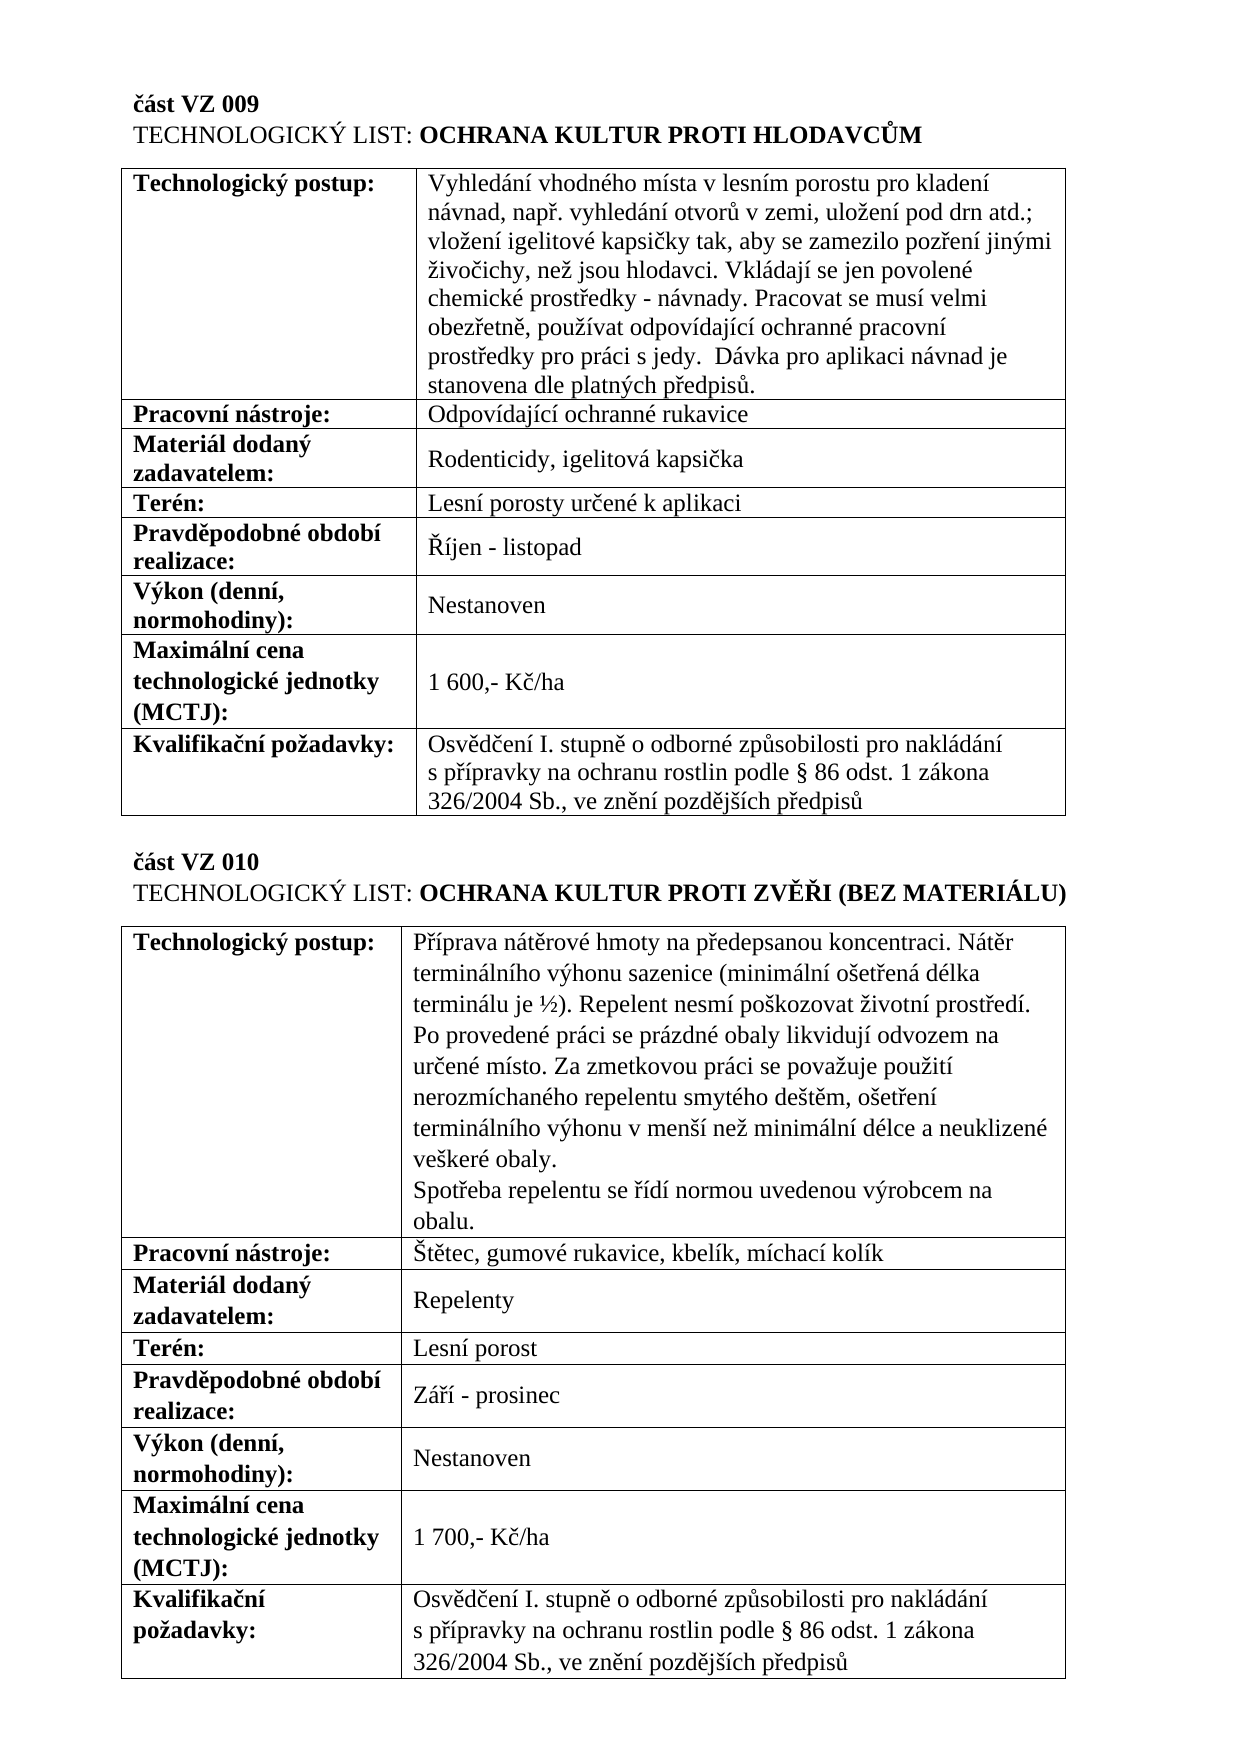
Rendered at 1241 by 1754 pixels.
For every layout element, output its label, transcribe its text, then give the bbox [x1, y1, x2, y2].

table_cell 1 600,- Kč/ha [417, 635, 1065, 728]
table_cell Září - prosinec [402, 1365, 1065, 1427]
table_cell Repelenty [402, 1270, 1065, 1332]
text TECHNOLOGICKÝ LIST: ochrana kultur proti hlodavcům [133, 120, 1107, 148]
table_cell Terén: [122, 488, 416, 517]
text část VZ 010 [133, 847, 1107, 876]
table_header Technologický postup: [122, 927, 401, 1237]
text TECHNOLOGICKÝ LIST: Ochrana kultur proti zvěři (bez materiálu) [133, 878, 1107, 907]
table_cell Výkon (denní, normohodiny): [122, 576, 416, 634]
table_cell Materiál dodaný zadavatelem: [122, 1270, 401, 1332]
table_cell Osvědčení I. stupně o odborné způsobilosti pro nakládání s přípravky na ochranu rostlin podle § 86 odst. 1 zákona 326/2004 Sb., ve znění pozdějších předpisů [402, 1585, 1065, 1677]
table_cell 1 700,- Kč/ha [402, 1491, 1065, 1583]
table_cell Maximální cena technologické jednotky (MCTJ): [122, 635, 416, 728]
table_cell Nestanoven [402, 1428, 1065, 1489]
table_header Vyhledání vhodného místa v lesním porostu pro kladení návnad, např. vyhledání otvorů v zemi, uložení pod drn atd.; vložení igelitové kapsičky tak, aby se zamezilo pozření jinými živočichy, než jsou hlodavci. Vkládají se jen povolené chemické prostředky - návnady. Pracovat se musí velmi obezřetně, používat odpovídající ochranné pracovní prostředky pro práci s jedy. Dávka pro aplikaci návnad je stanovena dle platných předpisů. [417, 169, 1065, 398]
text část VZ 009 [133, 89, 1107, 117]
table_cell Odpovídající ochranné rukavice [417, 400, 1065, 428]
table_cell Lesní porost [402, 1333, 1065, 1364]
table_cell Říjen - listopad [417, 518, 1065, 575]
table_cell Kvalifikační požadavky: [122, 1585, 401, 1677]
table_cell Pracovní nástroje: [122, 400, 416, 428]
table_cell Pracovní nástroje: [122, 1238, 401, 1269]
table_cell Pravděpodobné období realizace: [122, 518, 416, 575]
table_cell Rodenticidy, igelitová kapsička [417, 429, 1065, 487]
table_cell Maximální cena technologické jednotky (MCTJ): [122, 1491, 401, 1583]
table_header Příprava nátěrové hmoty na předepsanou koncentraci. Nátěr terminálního výhonu sazenice (minimální ošetřená délka terminálu je ½). Repelent nesmí poškozovat životní prostředí. Po provedené práci se prázdné obaly likvidují odvozem na určené místo. Za zmetkovou práci se považuje použití nerozmíchaného repelentu smytého deštěm, ošetření terminálního výhonu v menší než minimální délce a neuklizené veškeré obaly. Spotřeba repelentu se řídí normou uvedenou výrobcem na obalu. [402, 927, 1065, 1237]
table_cell Osvědčení I. stupně o odborné způsobilosti pro nakládání s přípravky na ochranu rostlin podle § 86 odst. 1 zákona 326/2004 Sb., ve znění pozdějších předpisů [417, 729, 1065, 815]
table_cell Nestanoven [417, 576, 1065, 634]
table_cell Výkon (denní, normohodiny): [122, 1428, 401, 1489]
table_cell Materiál dodaný zadavatelem: [122, 429, 416, 487]
table_header Technologický postup: [122, 169, 416, 398]
table_cell Lesní porosty určené k aplikaci [417, 488, 1065, 517]
table_cell Terén: [122, 1333, 401, 1364]
table_cell Kvalifikační požadavky: [122, 729, 416, 815]
table_cell Pravděpodobné období realizace: [122, 1365, 401, 1427]
table_cell Štětec, gumové rukavice, kbelík, míchací kolík [402, 1238, 1065, 1269]
